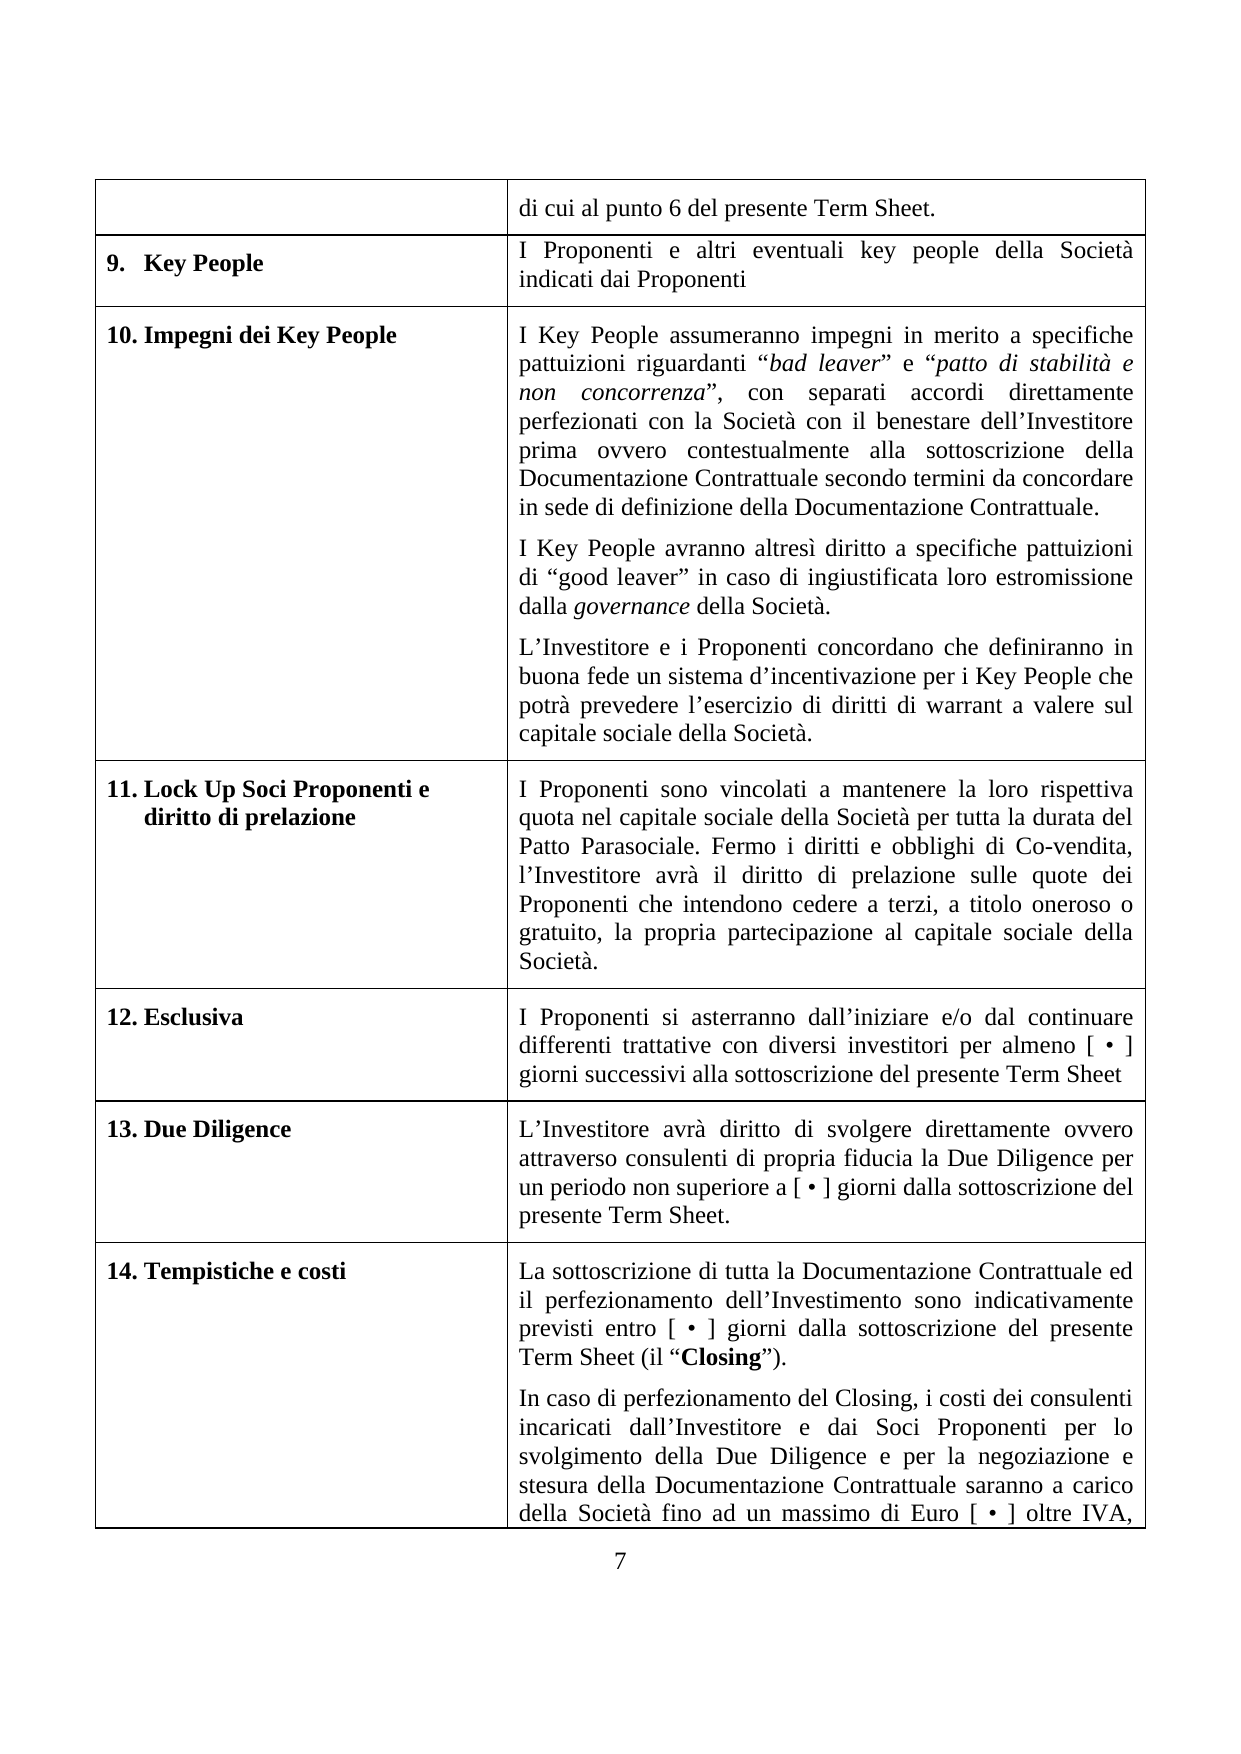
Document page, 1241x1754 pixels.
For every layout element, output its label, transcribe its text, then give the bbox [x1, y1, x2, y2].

table_cell Esclusiva [96, 989, 507, 1100]
table_cell L’Investitore avrà diritto di svolgere direttamente ovvero attraverso consulenti di propria fiducia la Due Diligence per un periodo non superiore a [ • ] giorni dalla sottoscrizione del presente Term Sheet. [508, 1102, 1145, 1242]
table_cell Impegni dei Key People [96, 307, 507, 760]
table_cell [96, 180, 507, 234]
table_cell Key People [96, 236, 507, 306]
table_cell Due Diligence [96, 1102, 507, 1242]
table_cell I Proponenti e altri eventuali key people della Società indicati dai Proponenti [508, 236, 1145, 306]
table_cell Tempistiche e costi [96, 1243, 507, 1527]
table_cell Lock Up Soci Proponenti e diritto di prelazione [96, 761, 507, 987]
table_cell I Key People assumeranno impegni in merito a specifiche pattuizioni riguardanti “bad leaver” e “patto di stabilità e non concorrenza”, con separati accordi direttamente perfezionati con la Società con il benestare dell’Investitore prima ovvero contestualmente alla sottoscrizione della Documentazione Contrattuale secondo termini da concordare in sede di definizione della Documentazione Contrattuale. I Key People avranno altresì diritto a specifiche pattuizioni di “good leaver” in caso di ingiustificata loro estromissione dalla governance della Società. L’Investitore e i Proponenti concordano che definiranno in buona fede un sistema d’incentivazione per i Key People che potrà prevedere l’esercizio di diritti di warrant a valere sul capitale sociale della Società. [508, 307, 1145, 760]
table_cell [508, 1243, 1145, 1527]
table_cell I Proponenti si asterranno dall’iniziare e/o dal continuare differenti trattative con diversi investitori per almeno [ • ] giorni successivi alla sottoscrizione del presente Term Sheet [508, 989, 1145, 1100]
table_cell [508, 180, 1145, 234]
table_cell I Proponenti sono vincolati a mantenere la loro rispettiva quota nel capitale sociale della Società per tutta la durata del Patto Parasociale. Fermo i diritti e obblighi di Co-vendita, l’Investitore avrà il diritto di prelazione sulle quote dei Proponenti che intendono cedere a terzi, a titolo oneroso o gratuito, la propria partecipazione al capitale sociale della Società. [508, 761, 1145, 987]
